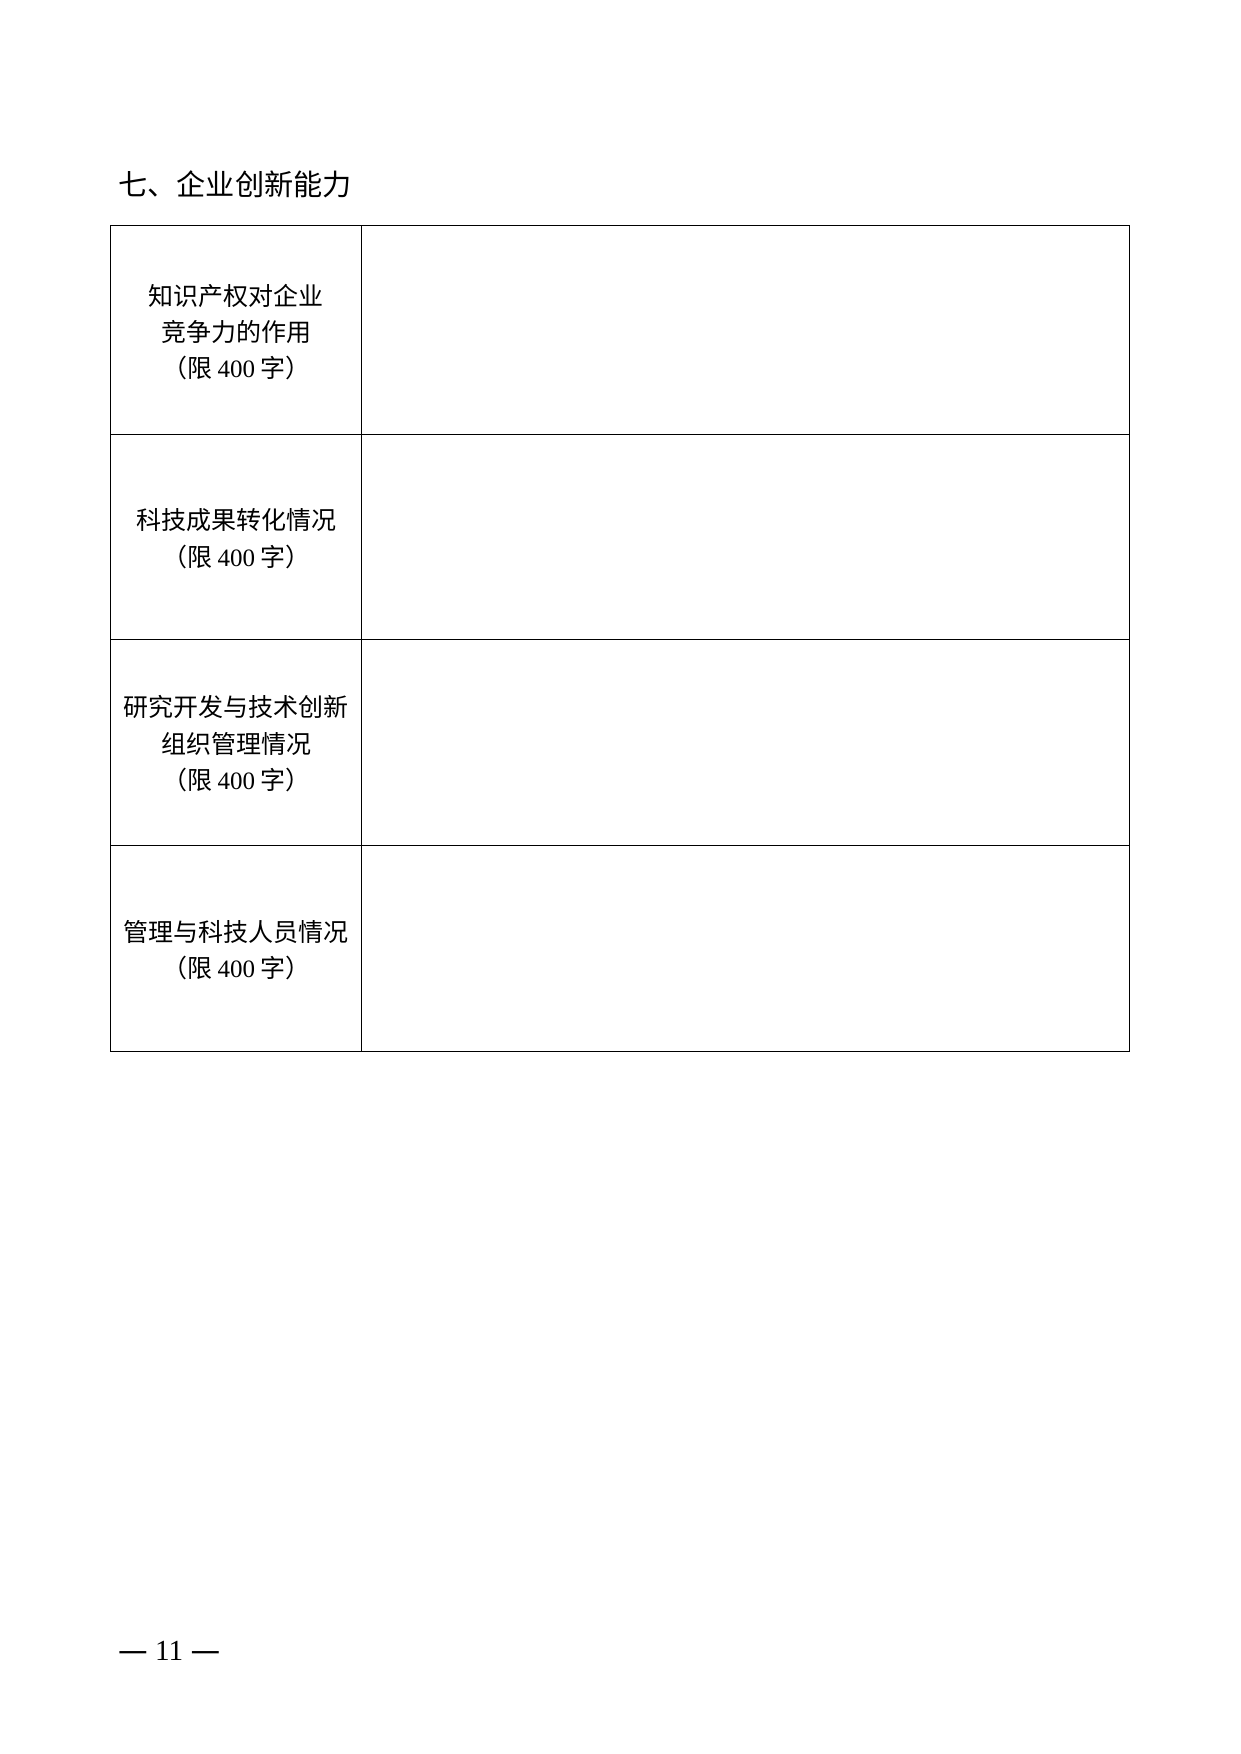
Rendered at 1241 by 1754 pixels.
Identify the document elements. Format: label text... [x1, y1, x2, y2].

table_cell [362, 435, 1129, 639]
table_cell [362, 640, 1129, 845]
table_header [362, 226, 1129, 434]
table_cell [362, 846, 1129, 1051]
table_cell 管理与科技人员情况 （限400字） [111, 846, 361, 1051]
table_header 知识产权对企业 竞争力的作用 （限400字） [111, 226, 361, 434]
table_cell 科技成果转化情况 （限400字） [111, 435, 361, 639]
text 七、企业创新能力 [118, 162, 1122, 204]
table_cell 研究开发与技术创新组织管理情况 （限400字） [111, 640, 361, 845]
